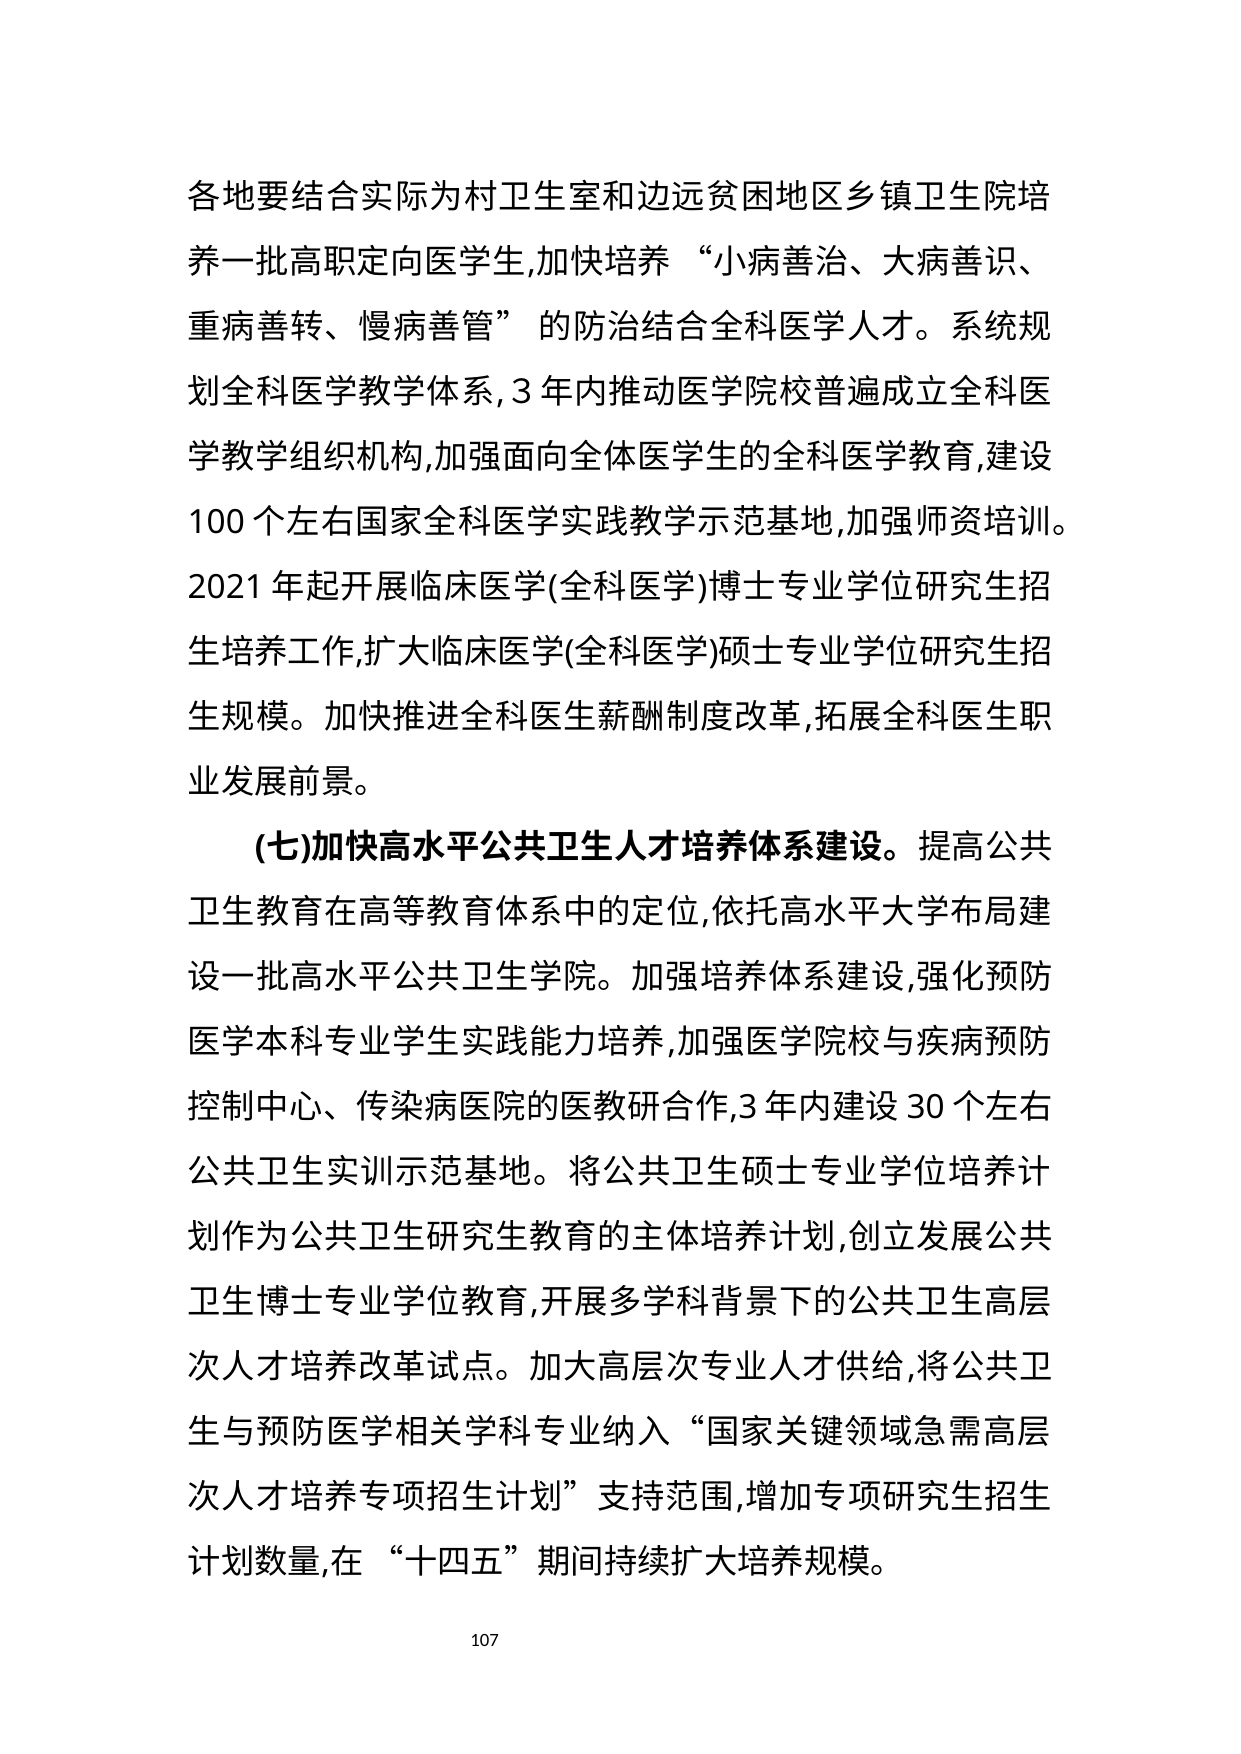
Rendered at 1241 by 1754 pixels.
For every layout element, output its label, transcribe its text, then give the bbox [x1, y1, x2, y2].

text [187, 162, 1053, 812]
text (七)加快高水平公共卫生人才培养体系建设。提高公共卫生教育在高等教育体系中的定位,依托高水平大学布局建设一批高水平公共卫生学院。加强培养体系建设,强化预防医学本科专业学生实践能力培养,加强医学院校与疾病预防控制中心、传染病医院的医教研合作,3年内建设30个左右公共卫生实训示范基地。将公共卫生硕士专业学位培养计划作为公共卫生研究生教育的主体培养计划,创立发展公共卫生博士专业学位教育,开展多学科背景下的公共卫生高层次人才培养改革试点。加大高层次专业人才供给,将公共卫生与预防医学相关学科专业纳入“国家关键领域急需高层次人才培养专项招生计划”支持范围,增加专项研究生招生计划数量,在 “十四五”期间持续扩大培养规模。 [187, 812, 1053, 1592]
